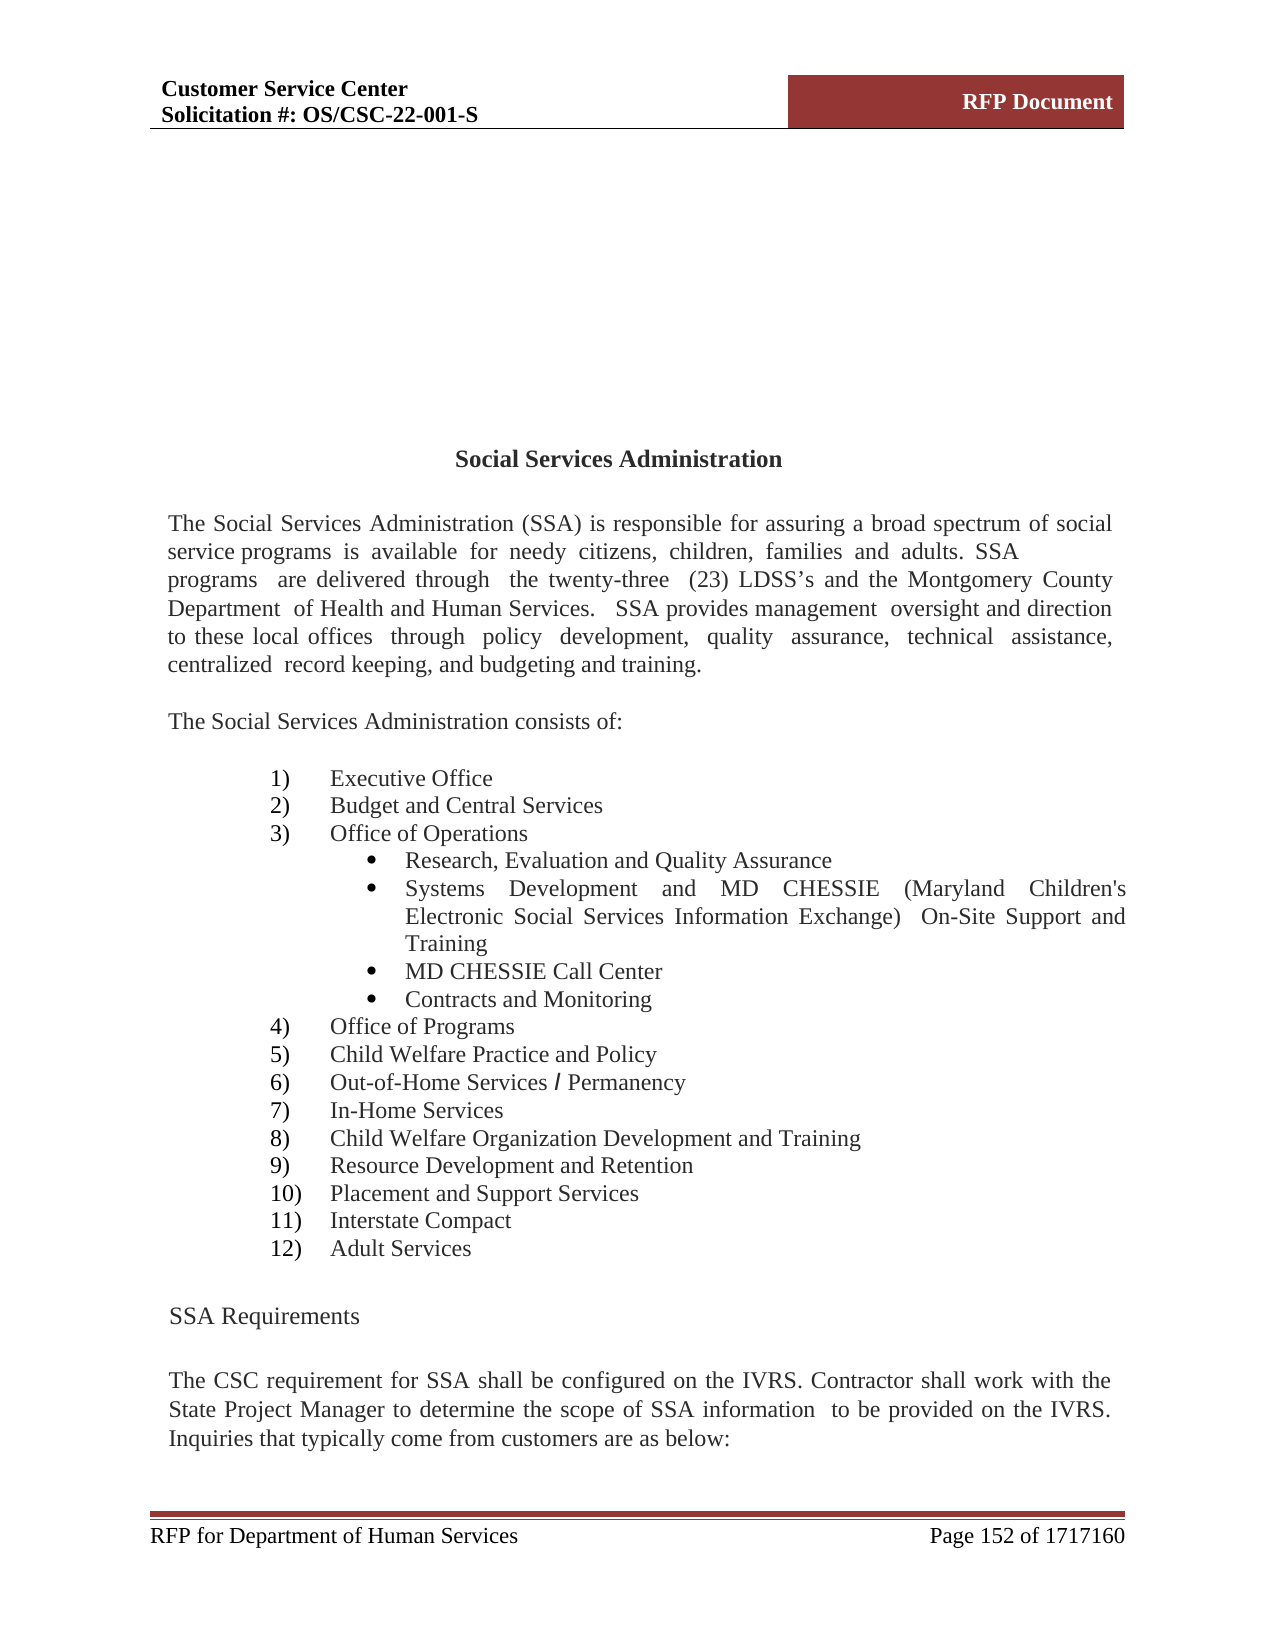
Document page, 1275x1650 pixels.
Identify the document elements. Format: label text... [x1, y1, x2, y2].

text SSA Requirements [169, 1301, 1127, 1330]
list Interstate Compact [270, 1207, 1127, 1234]
list Child Welfare Organization Development and Training [270, 1124, 1127, 1151]
list Research, Evaluation and Quality Assurance [367, 847, 1127, 874]
text Social Services Administration [150, 444, 819, 473]
list Child Welfare Practice and Policy [270, 1040, 1127, 1067]
list Out-of-Home Services I Permanency [270, 1067, 1127, 1096]
list Placement and Support Services [270, 1179, 1127, 1207]
list Executive Office [270, 764, 1127, 791]
list Office of Programs [270, 1012, 1127, 1040]
text The CSC requirement for SSA shall be configured on the IVRS. Contractor shall work with the State Project Manager to determine the scope of SSA information to be provided on the IVRS. Inquiries that typically come from customers are as below: [168, 1366, 1113, 1451]
text The Social Services Administration (SSA) is responsible for assuring a broad spectrum of social service programs is available for needy citizens, children, families and adults. SSA programs are delivered through the twenty-three (23) LDSS’s and the Montgomery County Department of Health and Human Services. SSA provides management oversight and direction to these local offices through policy development, quality assurance, technical assistance, centralized record keeping, and budgeting and training. [167, 509, 1115, 678]
list Contracts and Monitoring [367, 984, 1127, 1012]
list Office of Operations [270, 819, 1127, 847]
list Budget and Central Services [270, 791, 1127, 819]
list Adult Services [270, 1234, 1127, 1262]
text The Social Services Administration consists of: [167, 707, 1115, 735]
list Systems Development and MD CHESSIE (Maryland Children's Electronic Social Services Information Exchange) On-Site Support and Training [367, 874, 1127, 957]
list MD CHESSIE Call Center [367, 957, 1127, 984]
list In-Home Services [270, 1096, 1127, 1124]
list Resource Development and Retention [270, 1151, 1127, 1179]
